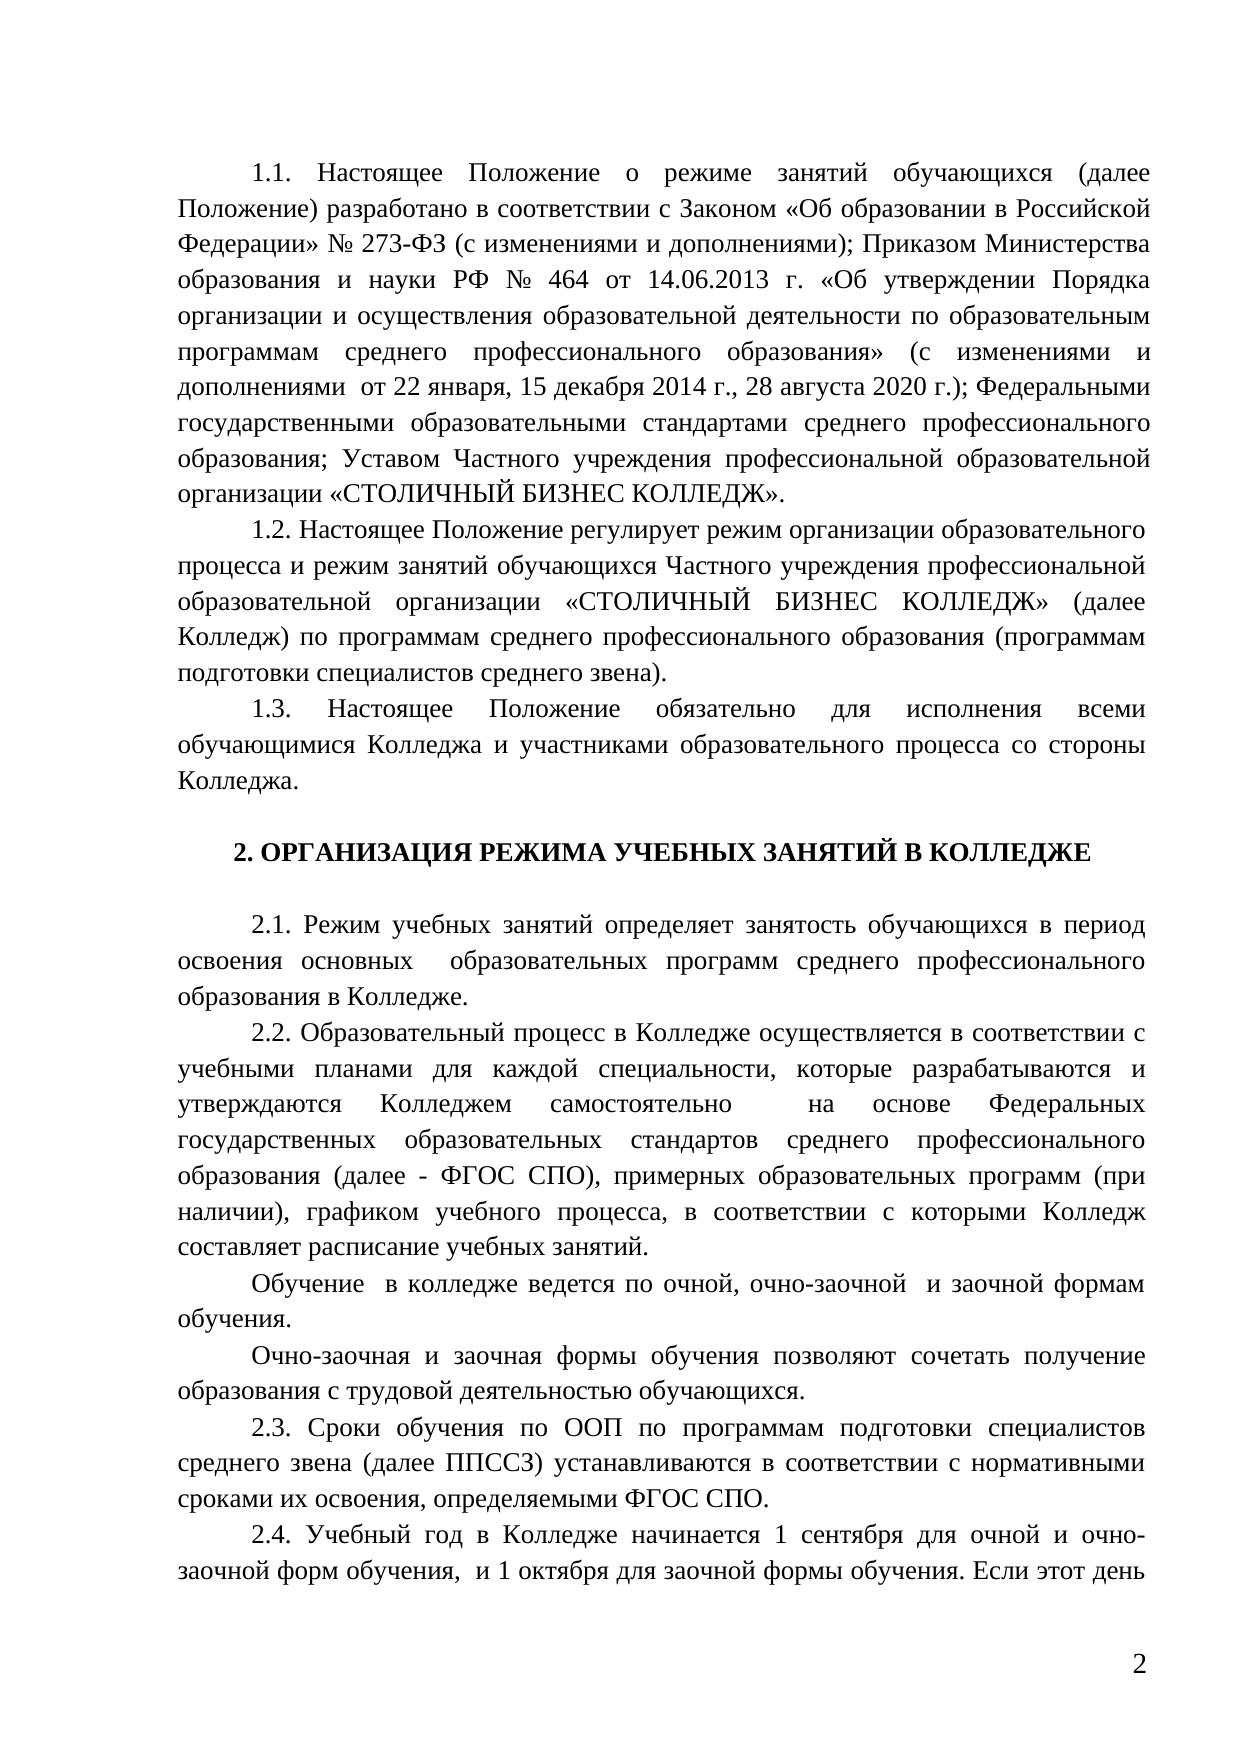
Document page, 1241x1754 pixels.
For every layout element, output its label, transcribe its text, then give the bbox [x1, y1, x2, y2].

text 2.1. Режим учебных занятий определяет занятость обучающихся в период освоения основных образовательных программ среднего профессионального образования в Колледже. [177, 908, 1147, 1011]
text 1.3. Настоящее Положение обязательно для исполнения всеми обучающимися Колледжа и участниками образовательного процесса со стороны Колледжа. [177, 692, 1147, 795]
text 1.2. Настоящее Положение регулирует режим организации образовательного процесса и режим занятий обучающихся Частного учреждения профессиональной образовательной организации «СТОЛИЧНЫЙ БИЗНЕС КОЛЛЕДЖ» (далее Колледж) по программам среднего профессионального образования (программам подготовки специалистов среднего звена). [177, 513, 1147, 687]
text 1.1. Настоящее Положение о режиме занятий обучающихся (далее Положение) разработано в соответствии с Законом «Об образовании в Российской Федерации» № 273-ФЗ (с изменениями и дополнениями); Приказом Министерства образования и науки РФ № 464 от 14.06.2013 г. «Об утверждении Порядка организации и осуществления образовательной деятельности по образовательным программам среднего профессионального образования» (с изменениями и дополнениями от 22 января, 15 декабря 2014 г., 28 августа 2020 г.); Федеральными государственными образовательными стандартами среднего профессионального образования; Уставом Частного учреждения профессиональной образовательной организации «СТОЛИЧНЫЙ БИЗНЕС КОЛЛЕДЖ». [177, 156, 1152, 509]
text 2.2. Образовательный процесс в Колледже осуществляется в соответствии с учебными планами для каждой специальности, которые разрабатываются и утверждаются Колледжем самостоятельно на основе Федеральных государственных образовательных стандартов среднего профессионального образования (далее - ФГОС СПО), примерных образовательных программ (при наличии), графиком учебного процесса, в соответствии с которыми Колледж составляет расписание учебных занятий. [177, 1016, 1147, 1262]
text 2.3. Сроки обучения по ООП по программам подготовки специалистов среднего звена (далее ППССЗ) устанавливаются в соответствии с нормативными сроками их освоения, определяемыми ФГОС СПО. [177, 1411, 1147, 1513]
text Обучение в колледже ведется по очной, очно-заочной и заочной формам обучения. [177, 1267, 1147, 1334]
text 2. ОРГАНИЗАЦИЯ РЕЖИМА УЧЕБНЫХ ЗАНЯТИЙ В КОЛЛЕДЖЕ [177, 836, 1147, 867]
text Очно-заочная и заочная формы обучения позволяют сочетать получение образования с трудовой деятельностью обучающихся. [177, 1339, 1147, 1406]
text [177, 1518, 1147, 1585]
